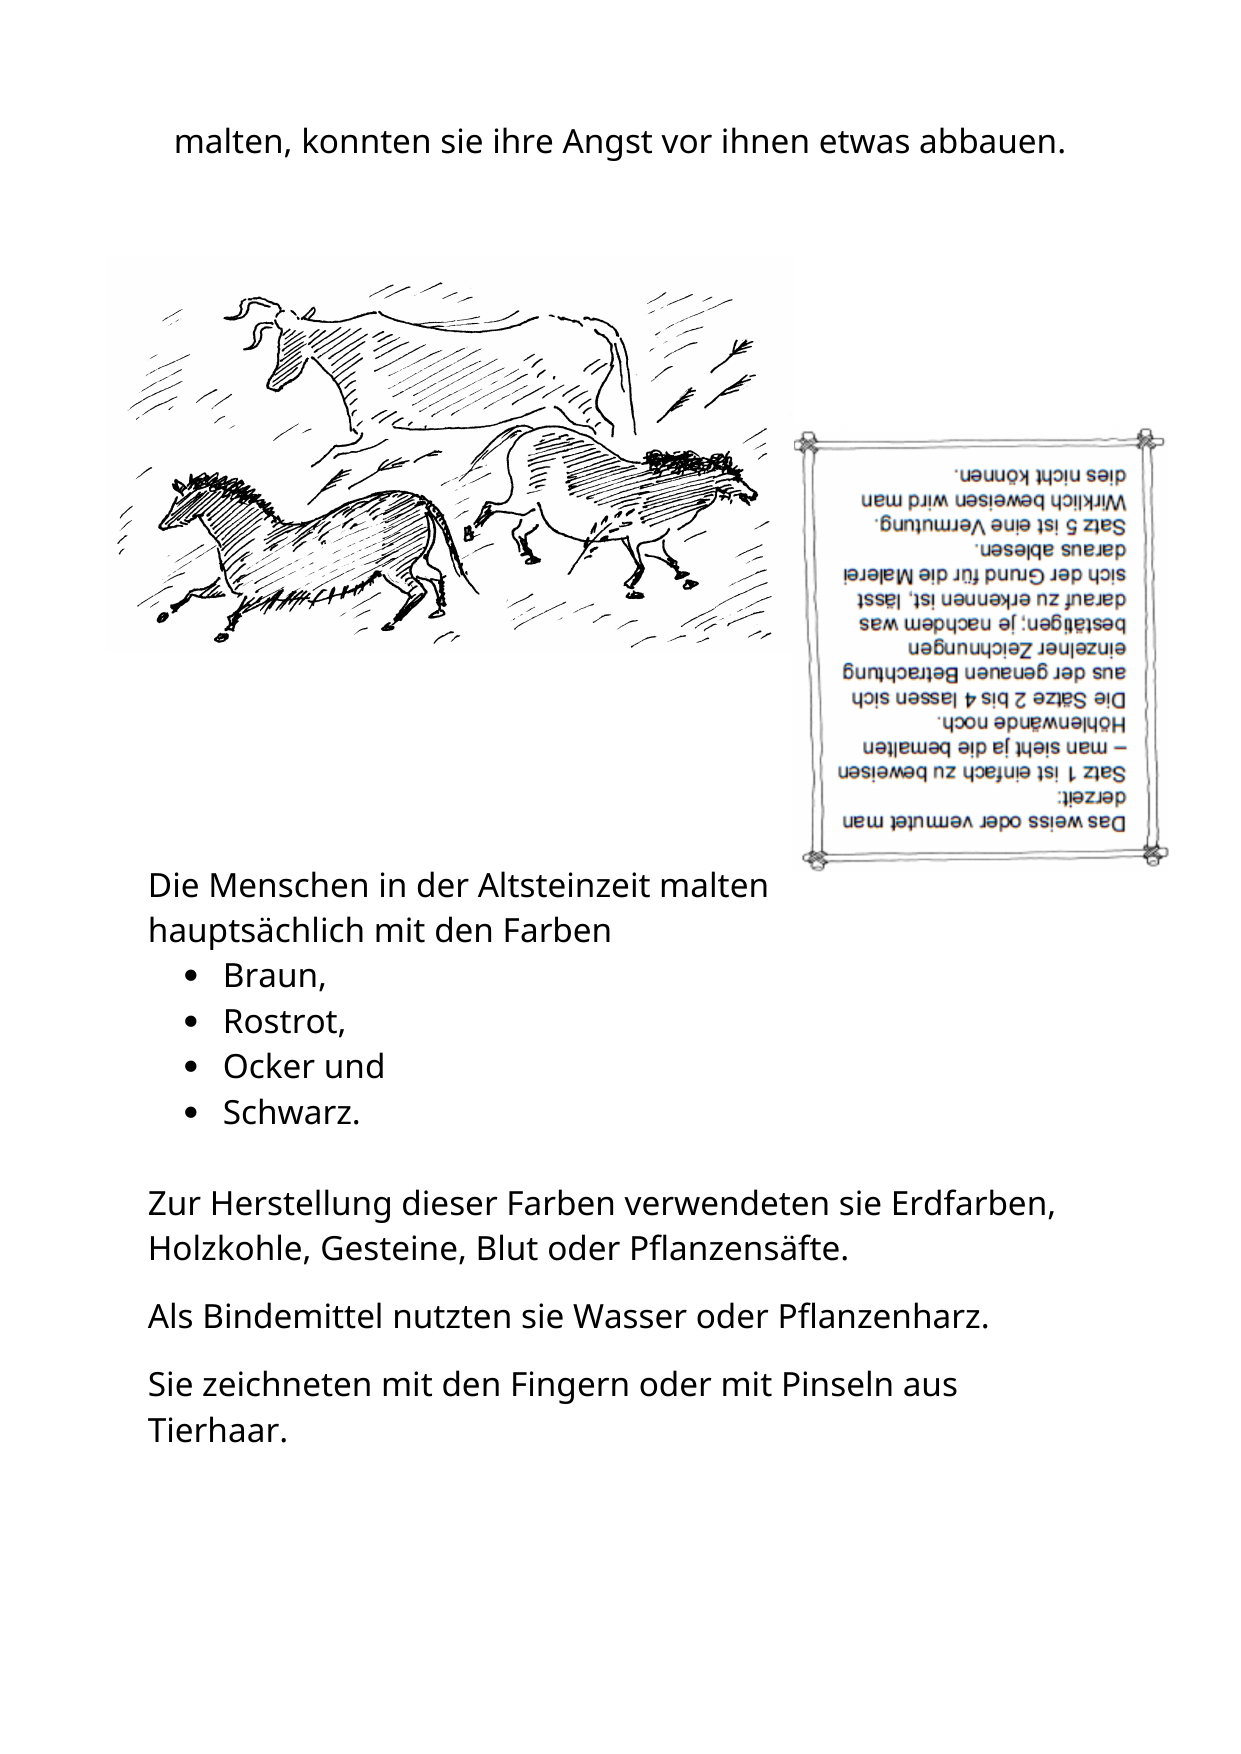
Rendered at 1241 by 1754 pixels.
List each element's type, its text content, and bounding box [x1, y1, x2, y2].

text Sie zeichneten mit den Fingern oder mit Pinseln aus Tierhaar. [148, 1361, 1092, 1452]
list Ocker und [185, 1043, 1092, 1088]
list Braun, [185, 952, 1092, 998]
text Die Menschen in der Altsteinzeit malten hauptsächlich mit den Farben [148, 861, 1092, 952]
text Als Bindemittel nutzten sie Wasser oder Pflanzenharz. [148, 1293, 1092, 1338]
text malten, konnten sie ihre Angst vor ihnen etwas abbauen. [148, 118, 1092, 163]
list Schwarz. [185, 1088, 1092, 1134]
text Zur Herstellung dieser Farben verwendeten sie Erdfarben, Holzkohle, Gesteine, Blut oder Pflanzensäfte. [148, 1179, 1092, 1270]
list Rostrot, [185, 998, 1092, 1043]
picture [789, 426, 1171, 872]
